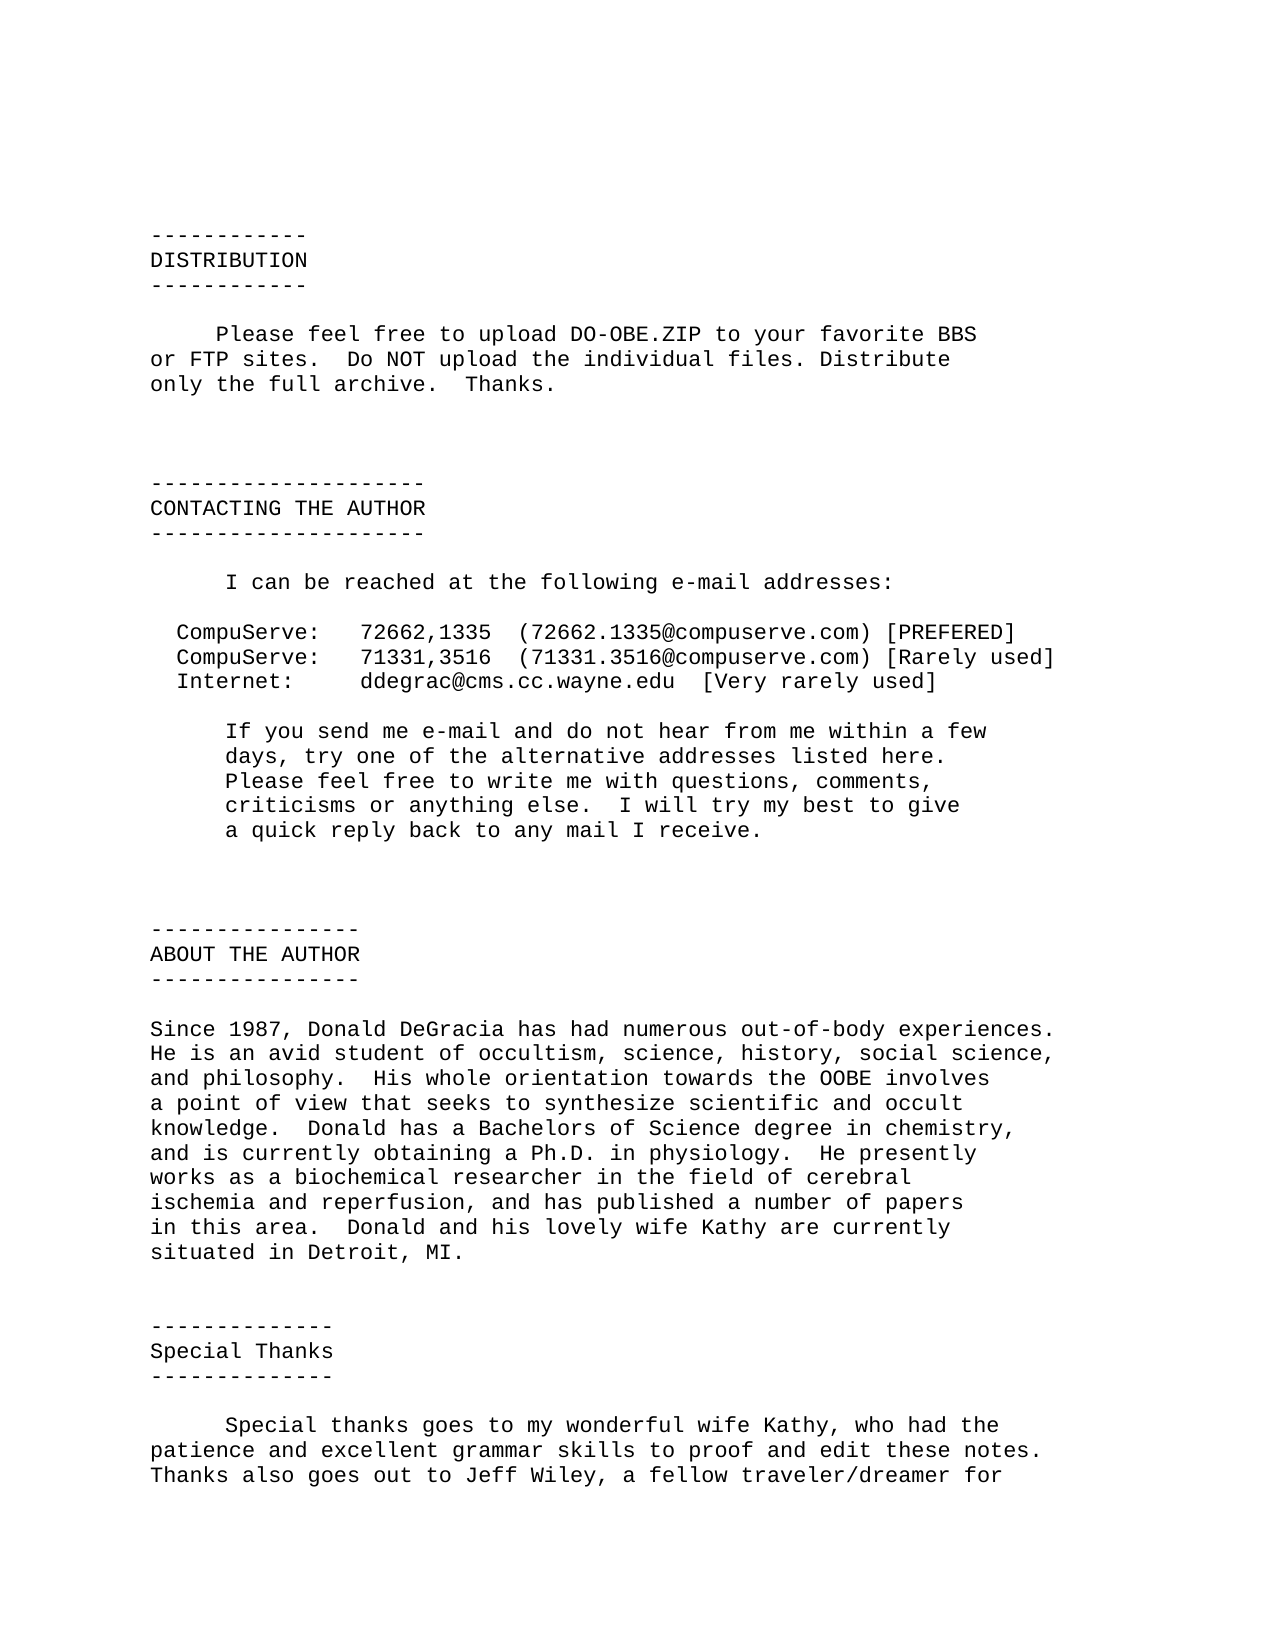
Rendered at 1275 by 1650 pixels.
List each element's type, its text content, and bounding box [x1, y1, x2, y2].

text in this area. Donald and his lovely wife Kathy are currently [150, 1216, 1125, 1241]
text Internet: ddegrac@cms.cc.wayne.edu [Very rarely used] [150, 671, 1125, 695]
text days, try one of the alternative addresses listed here. [150, 745, 1125, 770]
text ------------ [150, 224, 1125, 249]
text DISTRIBUTION [150, 249, 1125, 274]
text If you send me e-mail and do not hear from me within a few [150, 720, 1125, 745]
text ischemia and reperfusion, and has published a number of papers [150, 1191, 1125, 1216]
text He is an avid student of occultism, science, history, social science, [150, 1042, 1125, 1067]
text -------------- [150, 1365, 1125, 1389]
text ---------------- [150, 918, 1125, 943]
text CompuServe: 72662,1335 (72662.1335@compuserve.com) [PREFERED] [150, 621, 1125, 646]
text I can be reached at the following e-mail addresses: [150, 571, 1125, 596]
text ---------------- [150, 968, 1125, 993]
text CompuServe: 71331,3516 (71331.3516@compuserve.com) [Rarely used] [150, 646, 1125, 671]
text Special Thanks [150, 1340, 1125, 1365]
text -------------- [150, 1315, 1125, 1340]
text situated in Detroit, MI. [150, 1241, 1125, 1266]
text or FTP sites. Do NOT upload the individual files. Distribute [150, 348, 1125, 373]
text Please feel free to write me with questions, comments, [150, 770, 1125, 794]
text a point of view that seeks to synthesize scientific and occult [150, 1092, 1125, 1117]
text ABOUT THE AUTHOR [150, 943, 1125, 968]
text criticisms or anything else. I will try my best to give [150, 794, 1125, 819]
text Please feel free to upload DO-OBE.ZIP to your favorite BBS [150, 323, 1125, 348]
text patience and excellent grammar skills to proof and edit these notes. [150, 1439, 1125, 1464]
text knowledge. Donald has a Bachelors of Science degree in chemistry, [150, 1117, 1125, 1142]
text ------------ [150, 274, 1125, 299]
text --------------------- [150, 522, 1125, 547]
text works as a biochemical researcher in the field of cerebral [150, 1166, 1125, 1191]
text --------------------- [150, 472, 1125, 497]
text and philosophy. His whole orientation towards the OOBE involves [150, 1067, 1125, 1092]
text Since 1987, Donald DeGracia has had numerous out-of-body experiences. [150, 1018, 1125, 1042]
text a quick reply back to any mail I receive. [150, 819, 1125, 844]
text and is currently obtaining a Ph.D. in physiology. He presently [150, 1142, 1125, 1166]
text Thanks also goes out to Jeff Wiley, a fellow traveler/dreamer for [150, 1464, 1125, 1489]
text CONTACTING THE AUTHOR [150, 497, 1125, 522]
text only the full archive. Thanks. [150, 373, 1125, 398]
text Special thanks goes to my wonderful wife Kathy, who had the [150, 1414, 1125, 1439]
